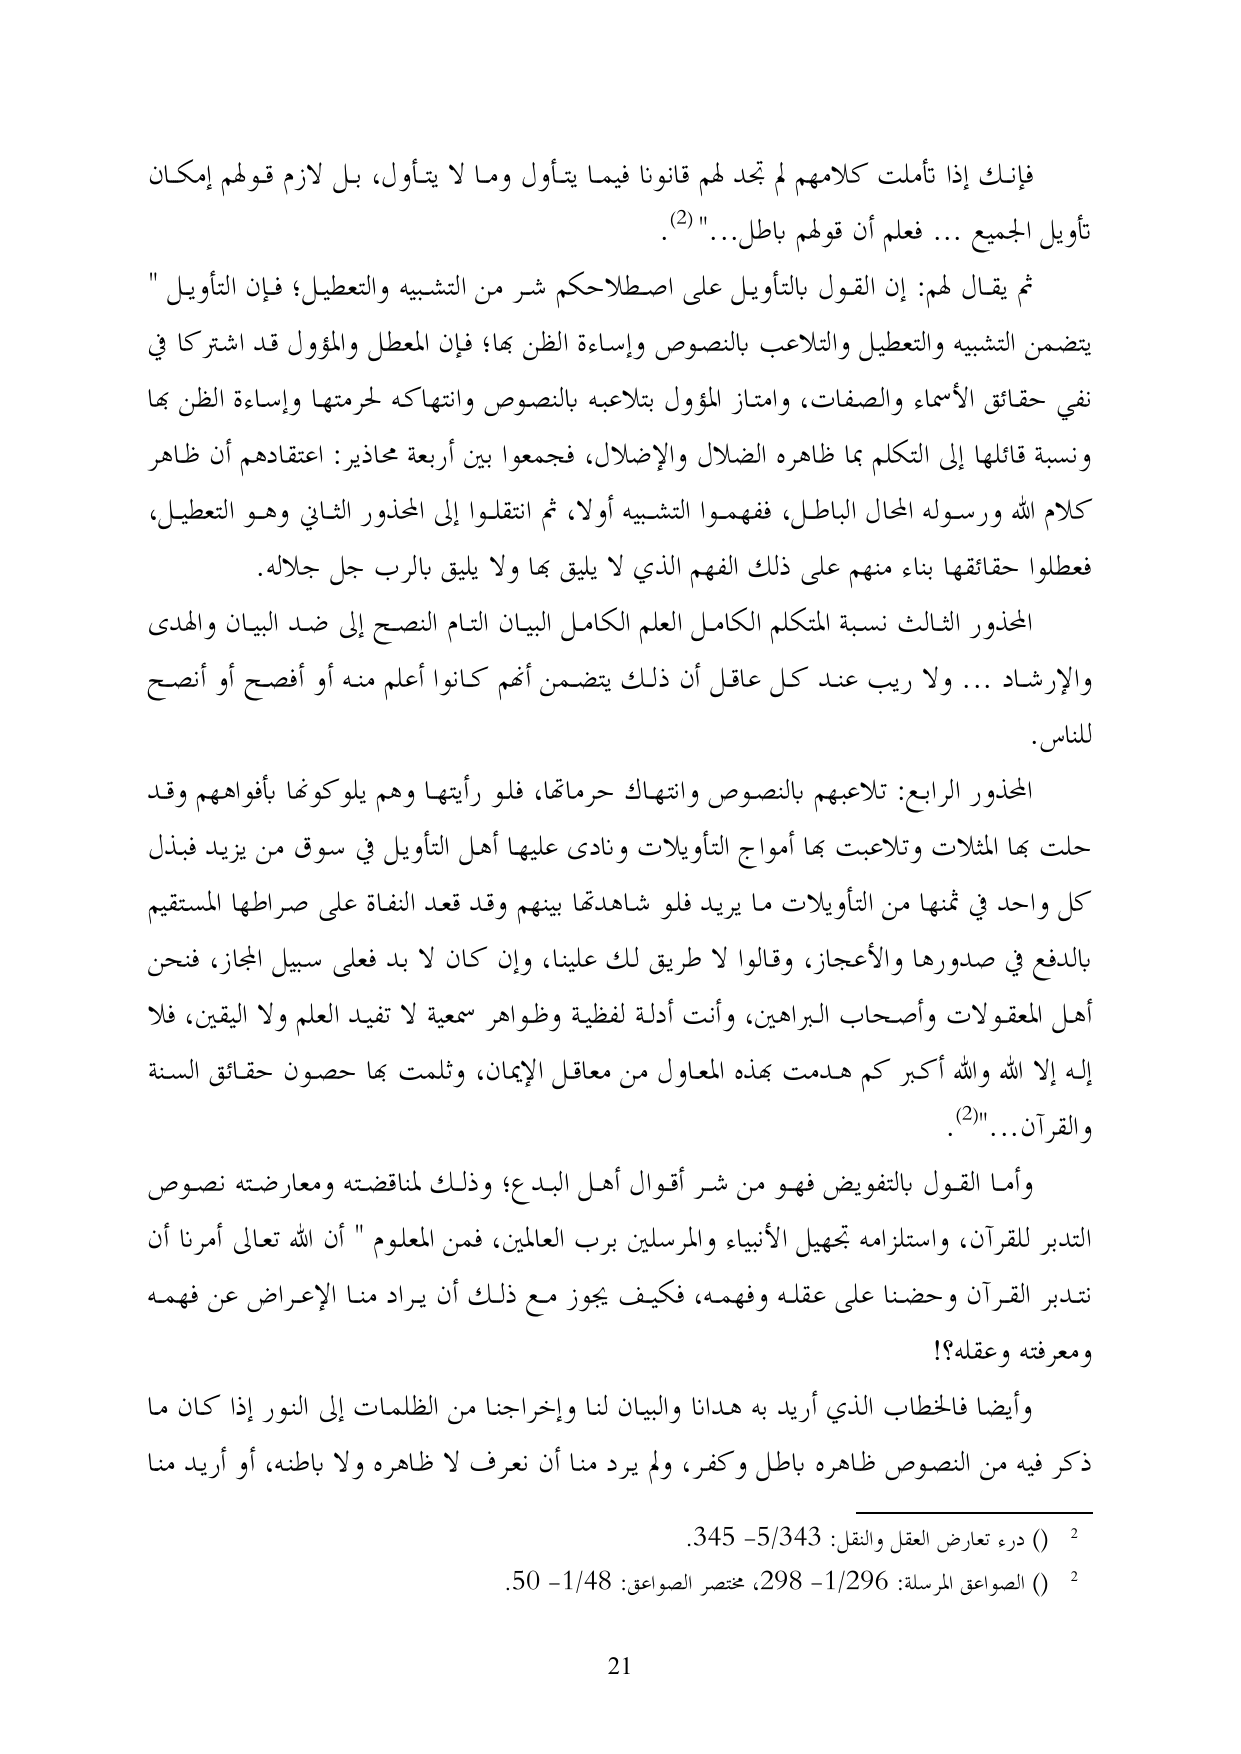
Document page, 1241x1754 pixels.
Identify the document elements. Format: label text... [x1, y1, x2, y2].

text المحذور الرابع: تلاعبهم بالنصوص وانتهاك حرماتها، فلو رأيتها وهم يلوكونها بأفواههم وقد حلت بها المثلات وتلاعبت بها أمواج التأويلات ونادى عليها أهل التأويل في سوق من يزيد فبذل كل واحد في ثمنها من التأويلات ما يريد فلو شاهدتها بينهم وقد قعد النفاة على صراطها المستقيم بالدفع في صدورها والأعجاز، وقالوا لا طريق لك علينا، وإن كان لا بد فعلى سبيل المجاز، فنحن أهل المعقولات وأصحاب البراهين، وأنت أدلة لفظية وظواهر سمعية لا تفيد العلم ولا اليقين، فلا إله إلا الله والله أكبر كم هدمت بهذه المعاول من معاقل الإيمان، وثلمت بها حصون حقائق السنة والقرآن..."(). [148, 764, 1092, 1156]
text فإنك إذا تأملت كلامهم لم تجد لهم قانونا فيما يتأول وما لا يتأول، بل لازم قولهم إمكان تأويل الجميع ... فعلم أن قولهم باطل..." (). [148, 148, 1092, 260]
text المحذور الثالث نسبة المتكلم الكامل العلم الكامل البيان التام النصح إلى ضد البيان والهدى والإرشاد ... ولا ريب عند كل عاقل أن ذلك يتضمن أنهم كانوا أعلم منه أو أفصح أو أنصح للناس. [148, 596, 1092, 764]
text ثم يقال لهم: إن القول بالتأويل على اصطلاحكم شر من التشبيه والتعطيل؛ فإن التأويل " يتضمن التشبيه والتعطيل والتلاعب بالنصوص وإساءة الظن بها؛ فإن المعطل والمؤول قد اشتركا في نفي حقائق الأسماء والصفات، وامتاز المؤول بتلاعبه بالنصوص وانتهاكه لحرمتها وإساءة الظن بها ونسبة قائلها إلى التكلم بما ظاهره الضلال والإضلال، فجمعوا بين أربعة محاذير: اعتقادهم أن ظاهر كلام الله ورسوله المحال الباطل، ففهموا التشبيه أولا، ثم انتقلوا إلى المحذور الثاني وهو التعطيل، فعطلوا حقائقها بناء منهم على ذلك الفهم الذي لا يليق بها ولا يليق بالرب جل جلاله. [148, 260, 1092, 596]
text وأما القول بالتفويض فهو من شر أقوال أهل البدع؛ وذلك لمناقضته ومعارضته نصوص التدبر للقرآن، واستلزامه تجهيل الأنبياء والمرسلين برب العالمين، فمن المعلوم " أن الله تعالى أمرنا أن نتدبر القرآن وحضنا على عقله وفهمه، فكيف يجوز مع ذلك أن يراد منا الإعراض عن فهمه ومعرفته وعقله؟! [148, 1156, 1092, 1381]
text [148, 1381, 1092, 1493]
